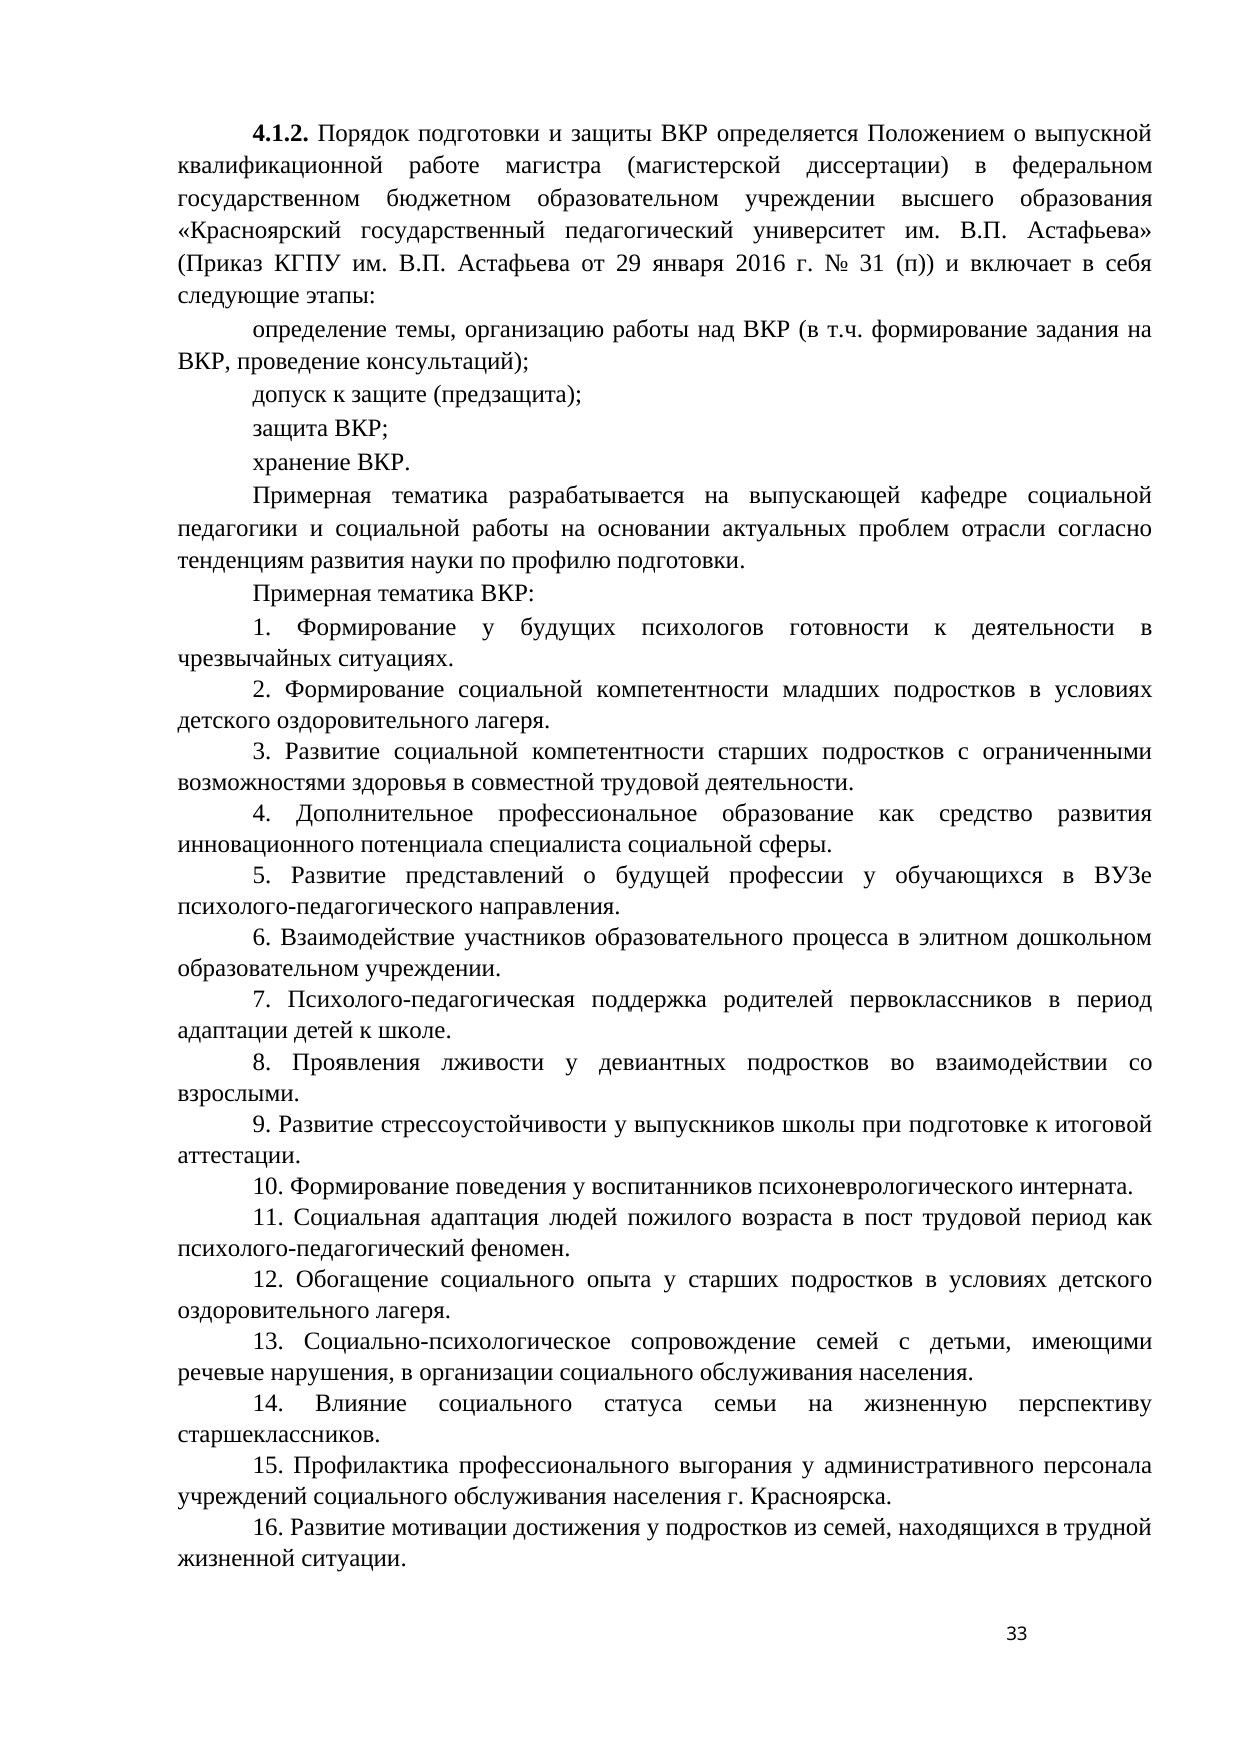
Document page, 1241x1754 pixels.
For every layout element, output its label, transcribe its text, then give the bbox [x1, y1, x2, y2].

text 4.1.2. Порядок подготовки и защиты ВКР определяется Положением о выпускной квалификационной работе магистра (магистерской диссертации) в федеральном государственном бюджетном образовательном учреждении высшего образования «Красноярский государственный педагогический университет им. В.П. Астафьева» (Приказ КГПУ им. В.П. Астафьева от 29 января 2016 г. № 31 (п)) и включает в себя следующие этапы: [177, 118, 1153, 309]
text 3. Развитие социальной компетентности старших подростков с ограниченными возможностями здоровья в совместной трудовой деятельности. [177, 736, 1153, 796]
text Примерная тематика разрабатывается на выпускающей кафедре социальной педагогики и социальной работы на основании актуальных проблем отрасли согласно тенденциям развития науки по профилю подготовки. [177, 480, 1153, 574]
text определение темы, организацию работы над ВКР (в т.ч. формирование задания на ВКР, проведение консультаций); [177, 314, 1153, 375]
text защита ВКР; [177, 413, 1153, 442]
text 5. Развитие представлений о будущей профессии у обучающихся в ВУЗе психолого-педагогического направления. [177, 860, 1153, 920]
text 7. Психолого-педагогическая поддержка родителей первоклассников в период адаптации детей к школе. [177, 984, 1153, 1044]
text хранение ВКР. [177, 447, 1153, 475]
text 4. Дополнительное профессиональное образование как средство развития инновационного потенциала специалиста социальной сферы. [177, 798, 1153, 858]
text 1. Формирование у будущих психологов готовности к деятельности в чрезвычайных ситуациях. [177, 612, 1153, 672]
text 14. Влияние социального статуса семьи на жизненную перспективу старшеклассников. [177, 1388, 1153, 1448]
text 13. Социально-психологическое сопровождение семей с детьми, имеющими речевые нарушения, в организации социального обслуживания населения. [177, 1326, 1153, 1386]
text 15. Профилактика профессионального выгорания у административного персонала учреждений социального обслуживания населения г. Красноярска. [177, 1450, 1153, 1510]
text 8. Проявления лживости у девиантных подростков во взаимодействии со взрослыми. [177, 1047, 1153, 1106]
text 9. Развитие стрессоустойчивости у выпускников школы при подготовке к итоговой аттестации. [177, 1109, 1153, 1168]
text 6. Взаимодействие участников образовательного процесса в элитном дошкольном образовательном учреждении. [177, 922, 1153, 982]
text Примерная тематика ВКР: [177, 578, 1153, 607]
text 11. Социальная адаптация людей пожилого возраста в пост трудовой период как психолого-педагогический феномен. [177, 1202, 1153, 1262]
text 16. Развитие мотивации достижения у подростков из семей, находящихся в трудной жизненной ситуации. [177, 1512, 1153, 1572]
text 12. Обогащение социального опыта у старших подростков в условиях детского оздоровительного лагеря. [177, 1264, 1153, 1324]
text 10. Формирование поведения у воспитанников психоневрологического интерната. [177, 1171, 1153, 1199]
text допуск к защите (предзащита); [177, 379, 1153, 408]
text 2. Формирование социальной компетентности младших подростков в условиях детского оздоровительного лагеря. [177, 674, 1153, 734]
